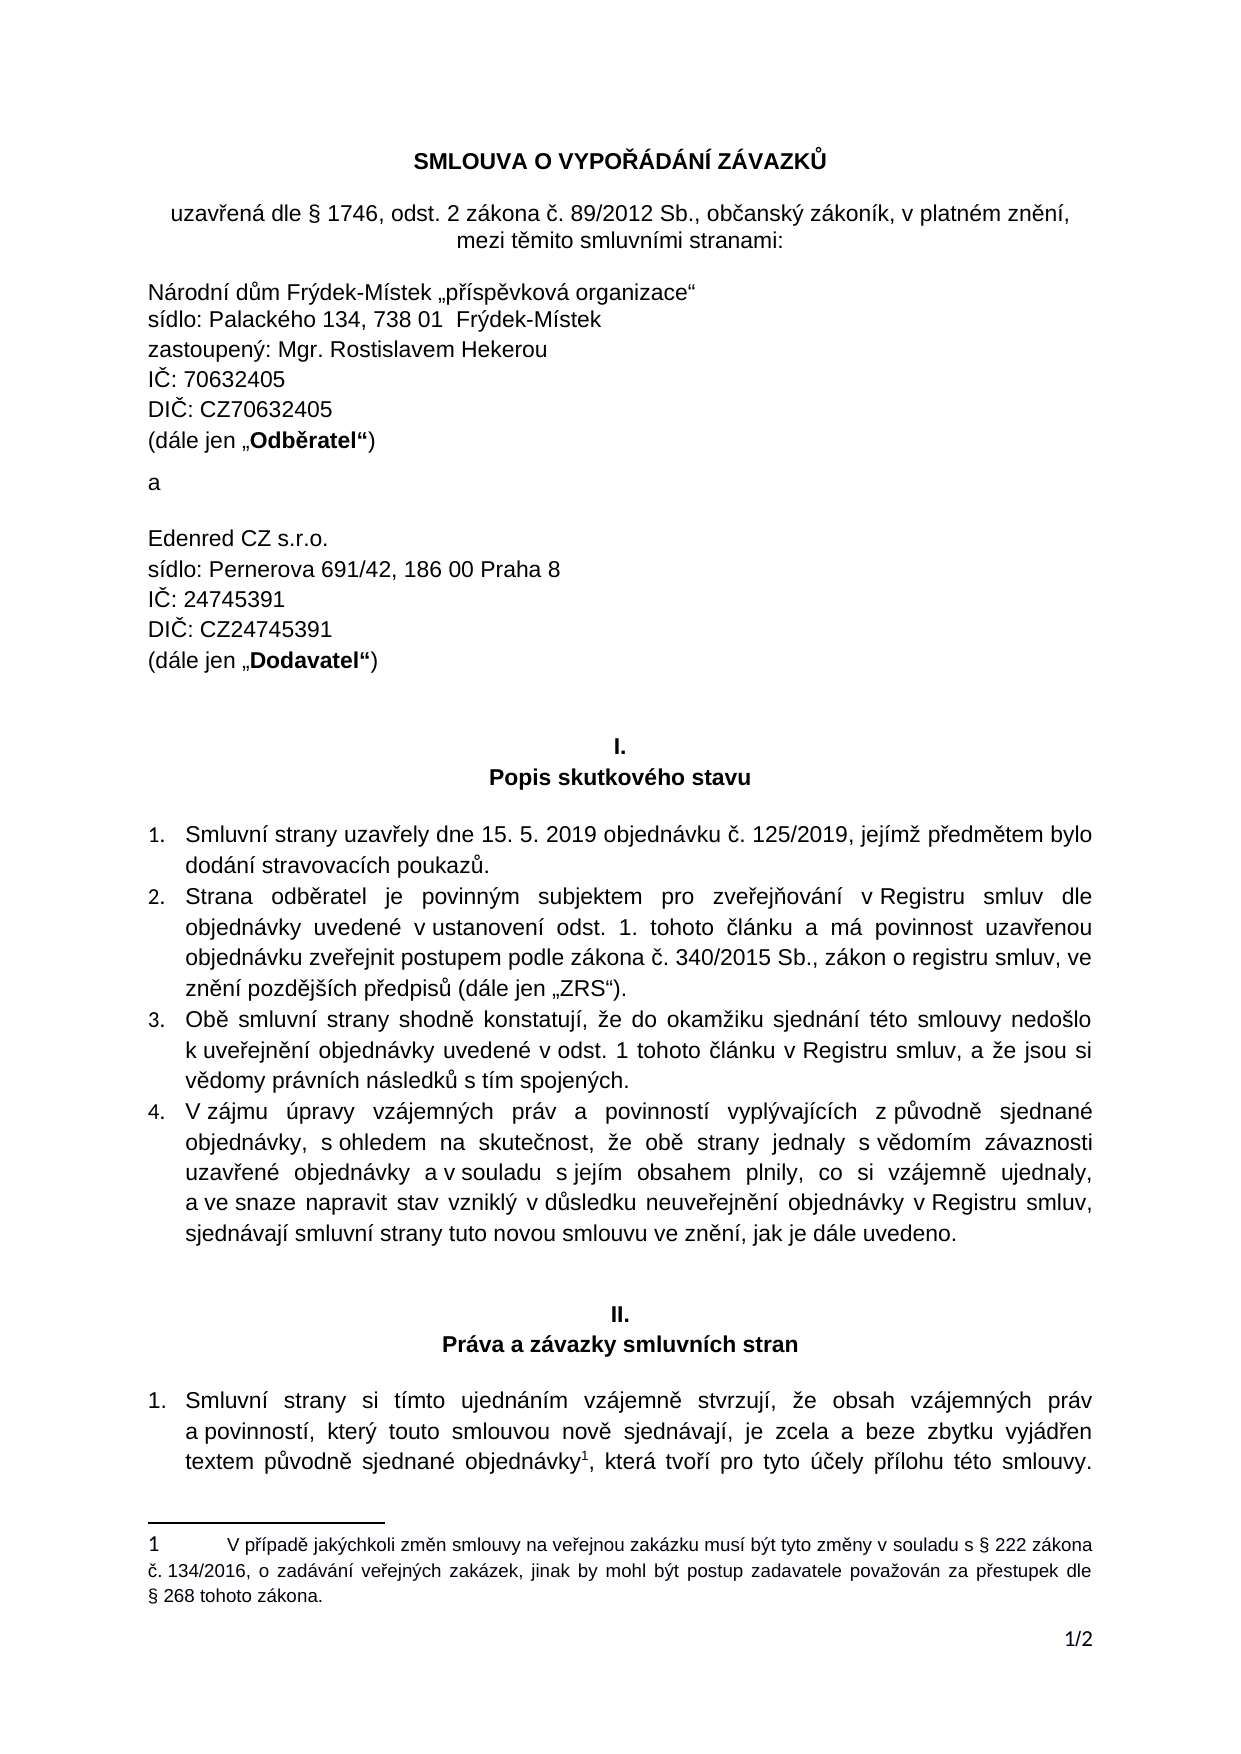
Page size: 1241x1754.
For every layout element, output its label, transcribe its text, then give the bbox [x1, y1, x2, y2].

list V zájmu úpravy vzájemných práv a povinností vyplývajících z původně sjednané objednávky, s ohledem na skutečnost, že obě strany jednaly s vědomím závaznosti uzavřené objednávky a v souladu s jejím obsahem plnily, co si vzájemně ujednaly, a ve snaze napravit stav vzniklý v důsledku neuveřejnění objednávky v Registru smluv, sjednávají smluvní strany tuto novou smlouvu ve znění, jak je dále uvedeno. [148, 1097, 1093, 1246]
list Smluvní strany uzavřely dne 15. 5. 2019 objednávku č. 125/2019, jejímž předmětem bylo dodání stravovacích poukazů. [148, 820, 1093, 878]
text (dále jen „Odběratel“) [148, 427, 1093, 453]
text uzavřená dle § 1746, odst. 2 zákona č. 89/2012 Sb., občanský zákoník, v platném znění, mezi těmito smluvními stranami: [148, 200, 1093, 253]
list Národní dům Frýdek-Místek „příspěvková organizace“ [148, 279, 1093, 306]
text Edenred CZ s.r.o. [148, 524, 1093, 551]
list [148, 1387, 1093, 1474]
text Popis skutkového stavu [148, 763, 1093, 790]
title Smlouva o vypořádání závazků [148, 148, 1093, 174]
text a [148, 469, 1093, 496]
list Obě smluvní strany shodně konstatují, že do okamžiku sjednání této smlouvy nedošlo k uveřejnění objednávky uvedené v odst. 1 tohoto článku v Registru smluv, a že jsou si vědomy právních následků s tím spojených. [148, 1005, 1093, 1093]
text Práva a závazky smluvních stran [148, 1331, 1093, 1357]
text zastoupený: Mgr. Rostislavem Hekerou [148, 336, 1093, 362]
list Strana odběratel je povinným subjektem pro zveřejňování v Registru smluv dle objednávky uvedené v ustanovení odst. 1. tohoto článku a má povinnost uzavřenou objednávku zveřejnit postupem podle zákona č. 340/2015 Sb., zákon o registru smluv, ve znění pozdějších předpisů (dále jen „ZRS“). [148, 882, 1093, 1001]
text II. [148, 1301, 1093, 1327]
text IČ: 24745391 [148, 586, 1093, 612]
text DIČ: CZ24745391 [148, 616, 1093, 643]
text sídlo: Palackého 134, 738 01 Frýdek-Místek [148, 306, 1093, 332]
text DIČ: CZ70632405 [148, 396, 1093, 423]
text sídlo: Pernerova 691/42, 186 00 Praha 8 [148, 556, 1093, 582]
text IČ: 70632405 [148, 366, 1093, 392]
text (dále jen „Dodavatel“) [148, 647, 1093, 673]
text I. [148, 733, 1093, 760]
